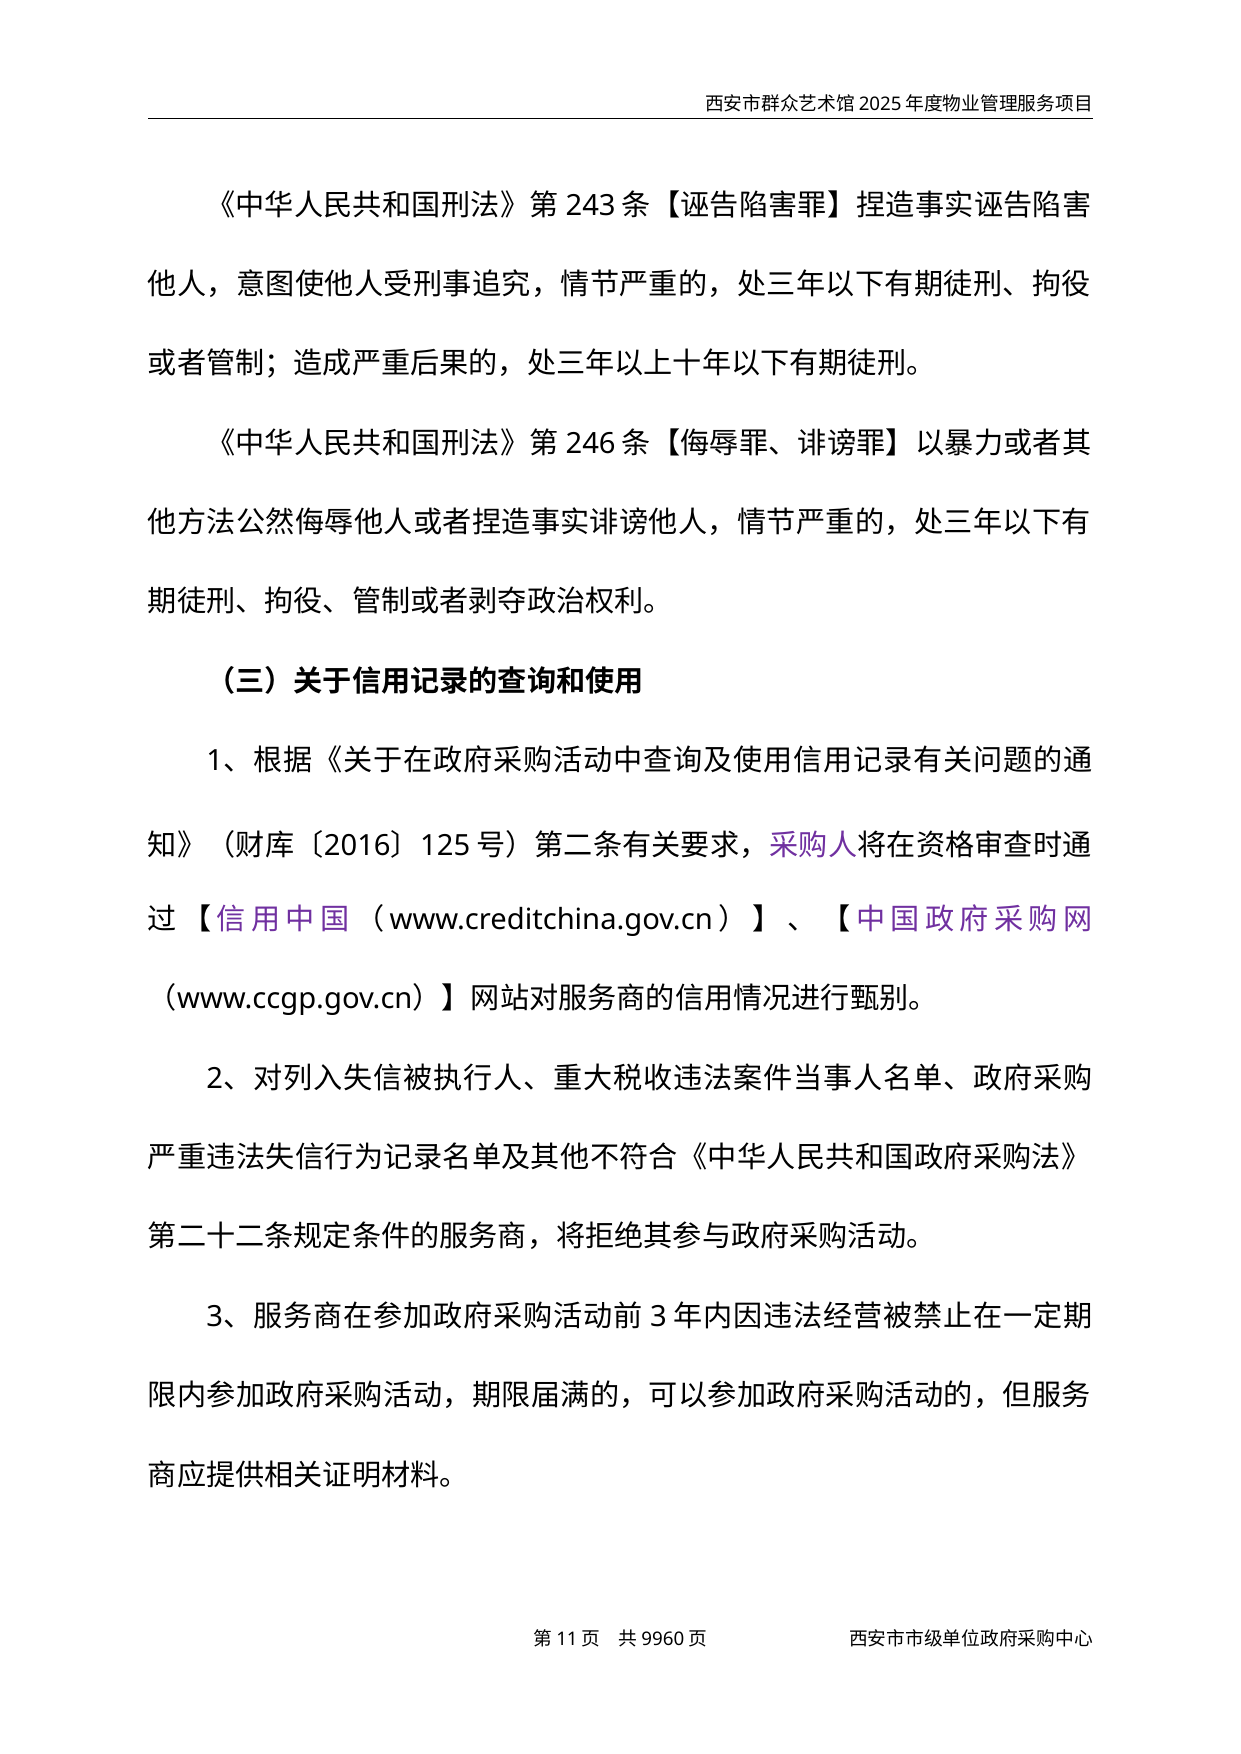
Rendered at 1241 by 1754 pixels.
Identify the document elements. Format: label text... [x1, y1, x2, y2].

text 《中华人民共和国刑法》第243条【诬告陷害罪】捏造事实诬告陷害他人，意图使他人受刑事追究，情节严重的，处三年以下有期徒刑、拘役或者管制；造成严重后果的，处三年以上十年以下有期徒刑。 [148, 163, 1093, 401]
text 3、服务商在参加政府采购活动前3年内因违法经营被禁止在一定期限内参加政府采购活动，期限届满的，可以参加政府采购活动的，但服务商应提供相关证明材料。 [148, 1274, 1093, 1512]
text 《中华人民共和国刑法》第246条【侮辱罪、诽谤罪】以暴力或者其他方法公然侮辱他人或者捏造事实诽谤他人，情节严重的，处三年以下有期徒刑、拘役、管制或者剥夺政治权利。 [148, 401, 1093, 639]
text 2、对列入失信被执行人、重大税收违法案件当事人名单、政府采购严重违法失信行为记录名单及其他不符合《中华人民共和国政府采购法》第二十二条规定条件的服务商，将拒绝其参与政府采购活动。 [148, 1036, 1093, 1274]
text 1、根据《关于在政府采购活动中查询及使用信用记录有关问题的通知》（财库〔2016〕125号）第二条有关要求，采购人将在资格审查时通过【信用中国（www.creditchina.gov.cn）】、【中国政府采购网（www.ccgp.gov.cn）】网站对服务商的信用情况进行甄别。 [148, 718, 1093, 1036]
text （三）关于信用记录的查询和使用 [148, 639, 1093, 718]
